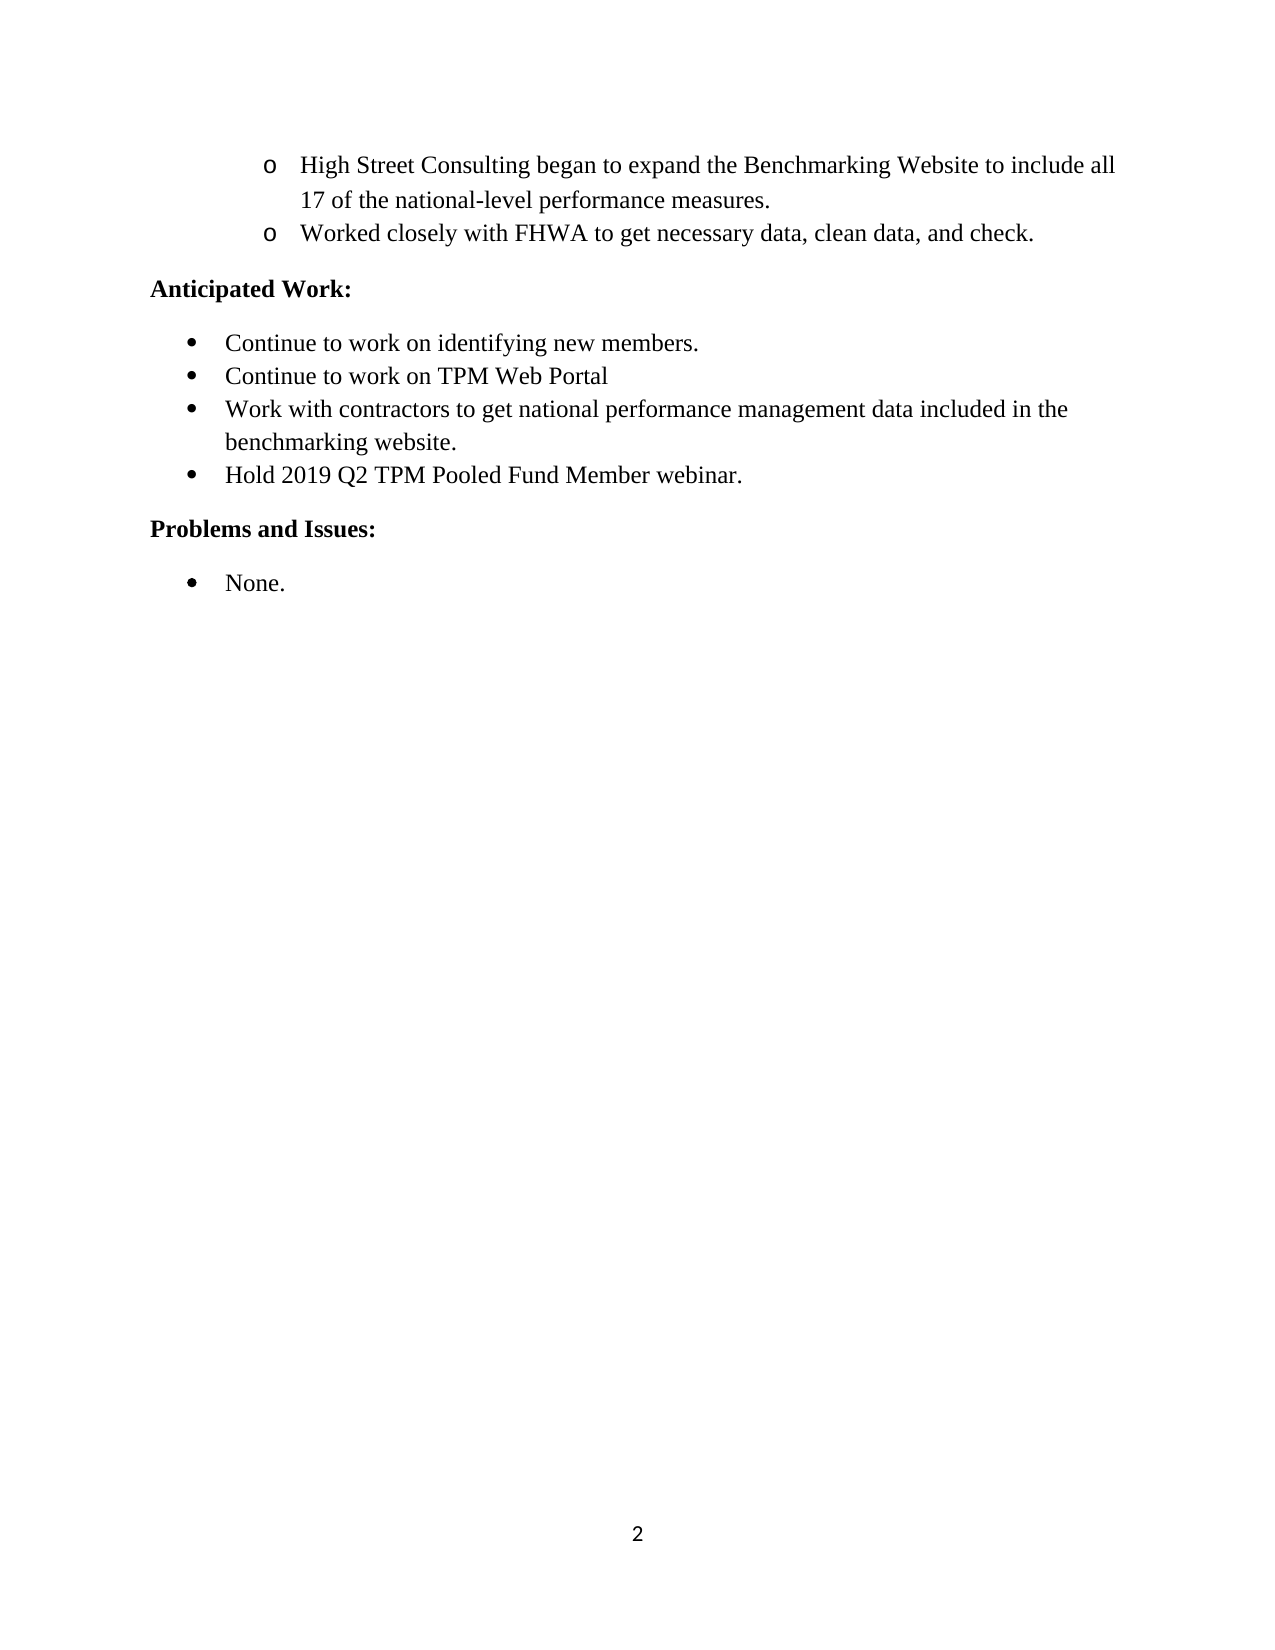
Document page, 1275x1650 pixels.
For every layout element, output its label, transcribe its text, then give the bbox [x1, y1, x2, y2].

list Hold 2019 Q2 TPM Pooled Fund Member webinar. [187, 460, 1125, 489]
list Continue to work on identifying new members. [187, 328, 1125, 357]
text Anticipated Work: [150, 274, 1125, 303]
list Work with contractors to get national performance management data included in the benchmarking website. [187, 394, 1125, 456]
list Continue to work on TPM Web Portal [187, 361, 1125, 390]
list High Street Consulting began to expand the Benchmarking Website to include all 17 of the national-level performance measures. [262, 150, 1125, 214]
text Problems and Issues: [150, 514, 1125, 543]
list Worked closely with FHWA to get necessary data, clean data, and check. [262, 218, 1125, 249]
list None. [187, 568, 1125, 597]
